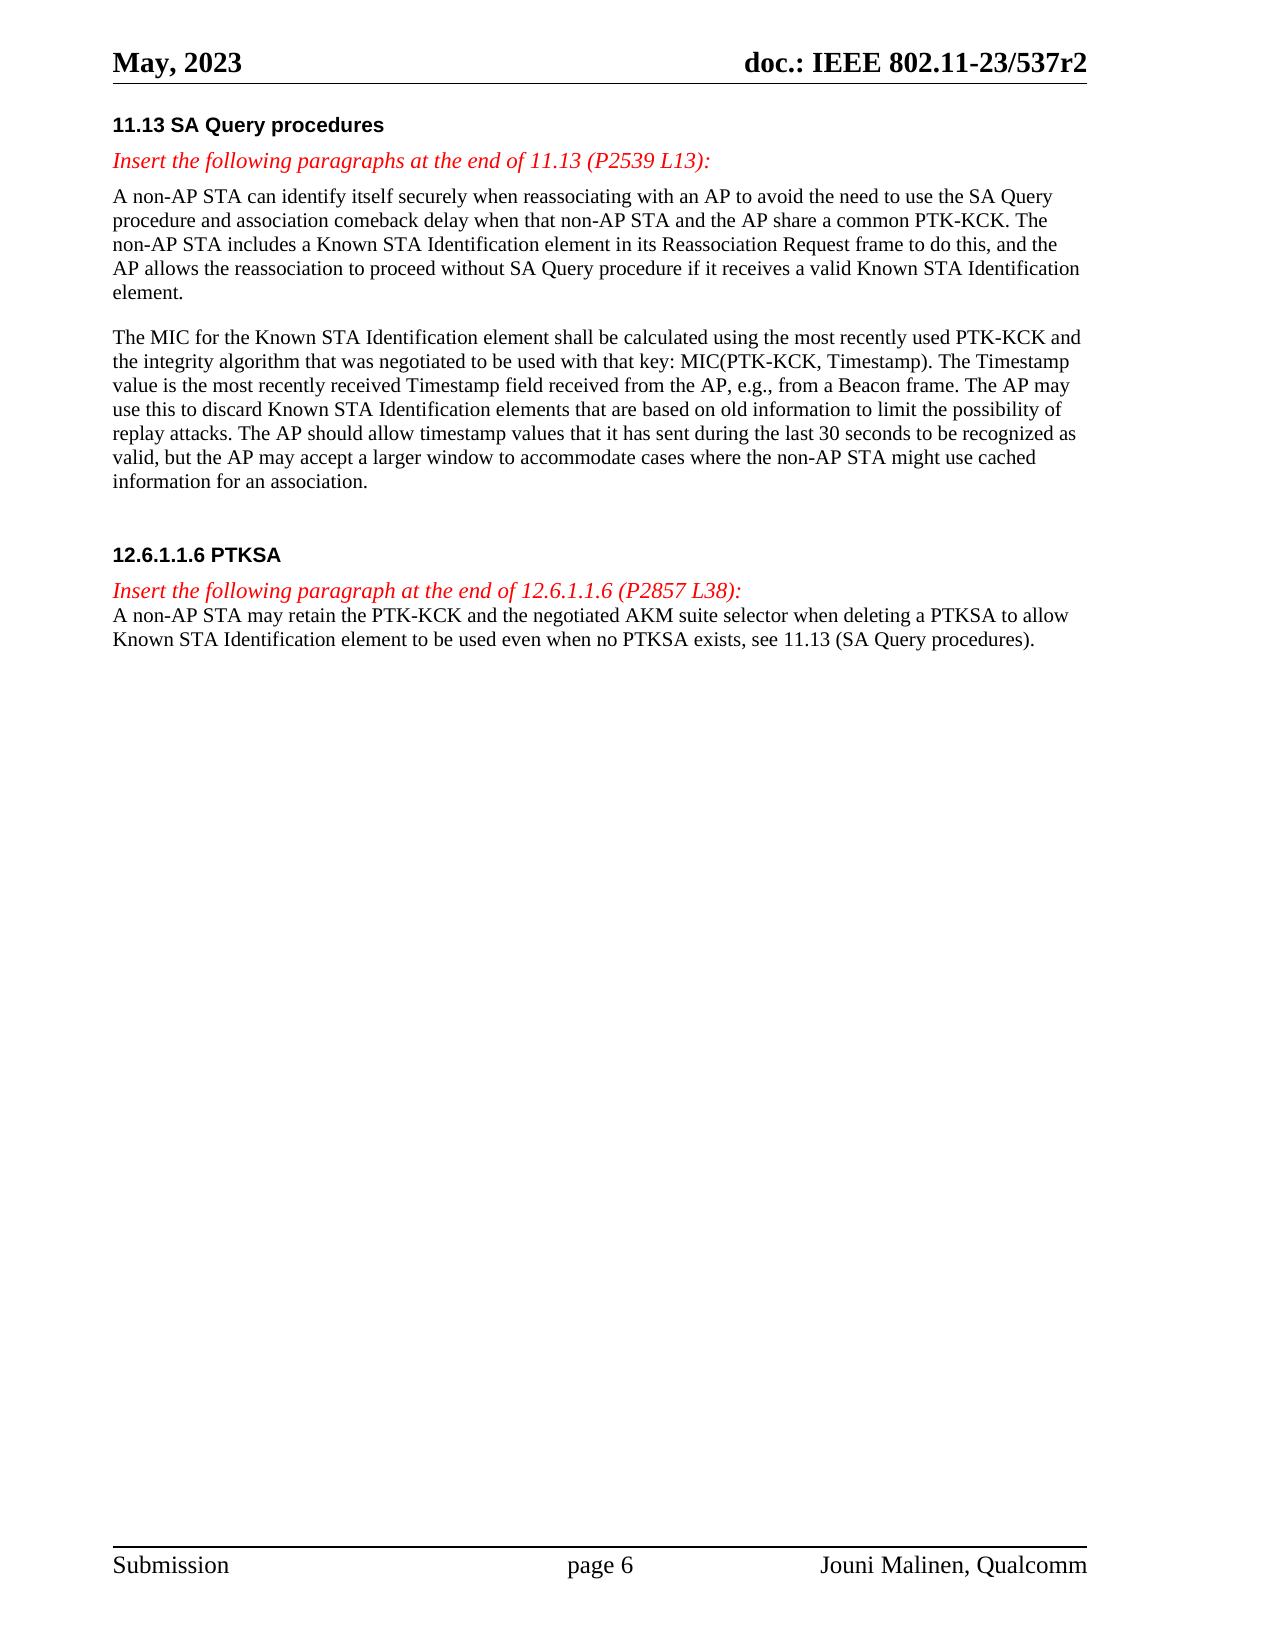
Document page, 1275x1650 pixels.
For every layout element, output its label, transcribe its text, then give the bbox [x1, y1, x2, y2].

text A non-AP STA may retain the PTK-KCK and the negotiated AKM suite selector when deleting a PTKSA to allow Known STA Identification element to be used even when no PTKSA exists, see 11.13 (SA Query procedures). [112, 603, 1087, 651]
text The MIC for the Known STA Identification element shall be calculated using the most recently used PTK-KCK and the integrity algorithm that was negotiated to be used with that key: MIC(PTK-KCK, Timestamp). The Timestamp value is the most recently received Timestamp field received from the AP, e.g., from a Beacon frame. The AP may use this to discard Known STA Identification elements that are based on old information to limit the possibility of replay attacks. The AP should allow timestamp values that it has sent during the last 30 seconds to be recognized as valid, but the AP may accept a larger window to accommodate cases where the non-AP STA might use cached information for an association. [112, 325, 1087, 493]
text 11.13 SA Query procedures [112, 112, 1087, 136]
text 12.6.1.1.6 PTKSA [112, 542, 1087, 566]
text Insert the following paragraph at the end of 12.6.1.1.6 (P2857 L38): [112, 577, 1087, 603]
text Insert the following paragraphs at the end of 11.13 (P2539 L13): [112, 147, 1087, 173]
text A non-AP STA can identify itself securely when reassociating with an AP to avoid the need to use the SA Query procedure and association comeback delay when that non-AP STA and the AP share a common PTK-KCK. The non-AP STA includes a Known STA Identification element in its Reassociation Request frame to do this, and the AP allows the reassociation to proceed without SA Query procedure if it receives a valid Known STA Identification element. [112, 184, 1087, 304]
